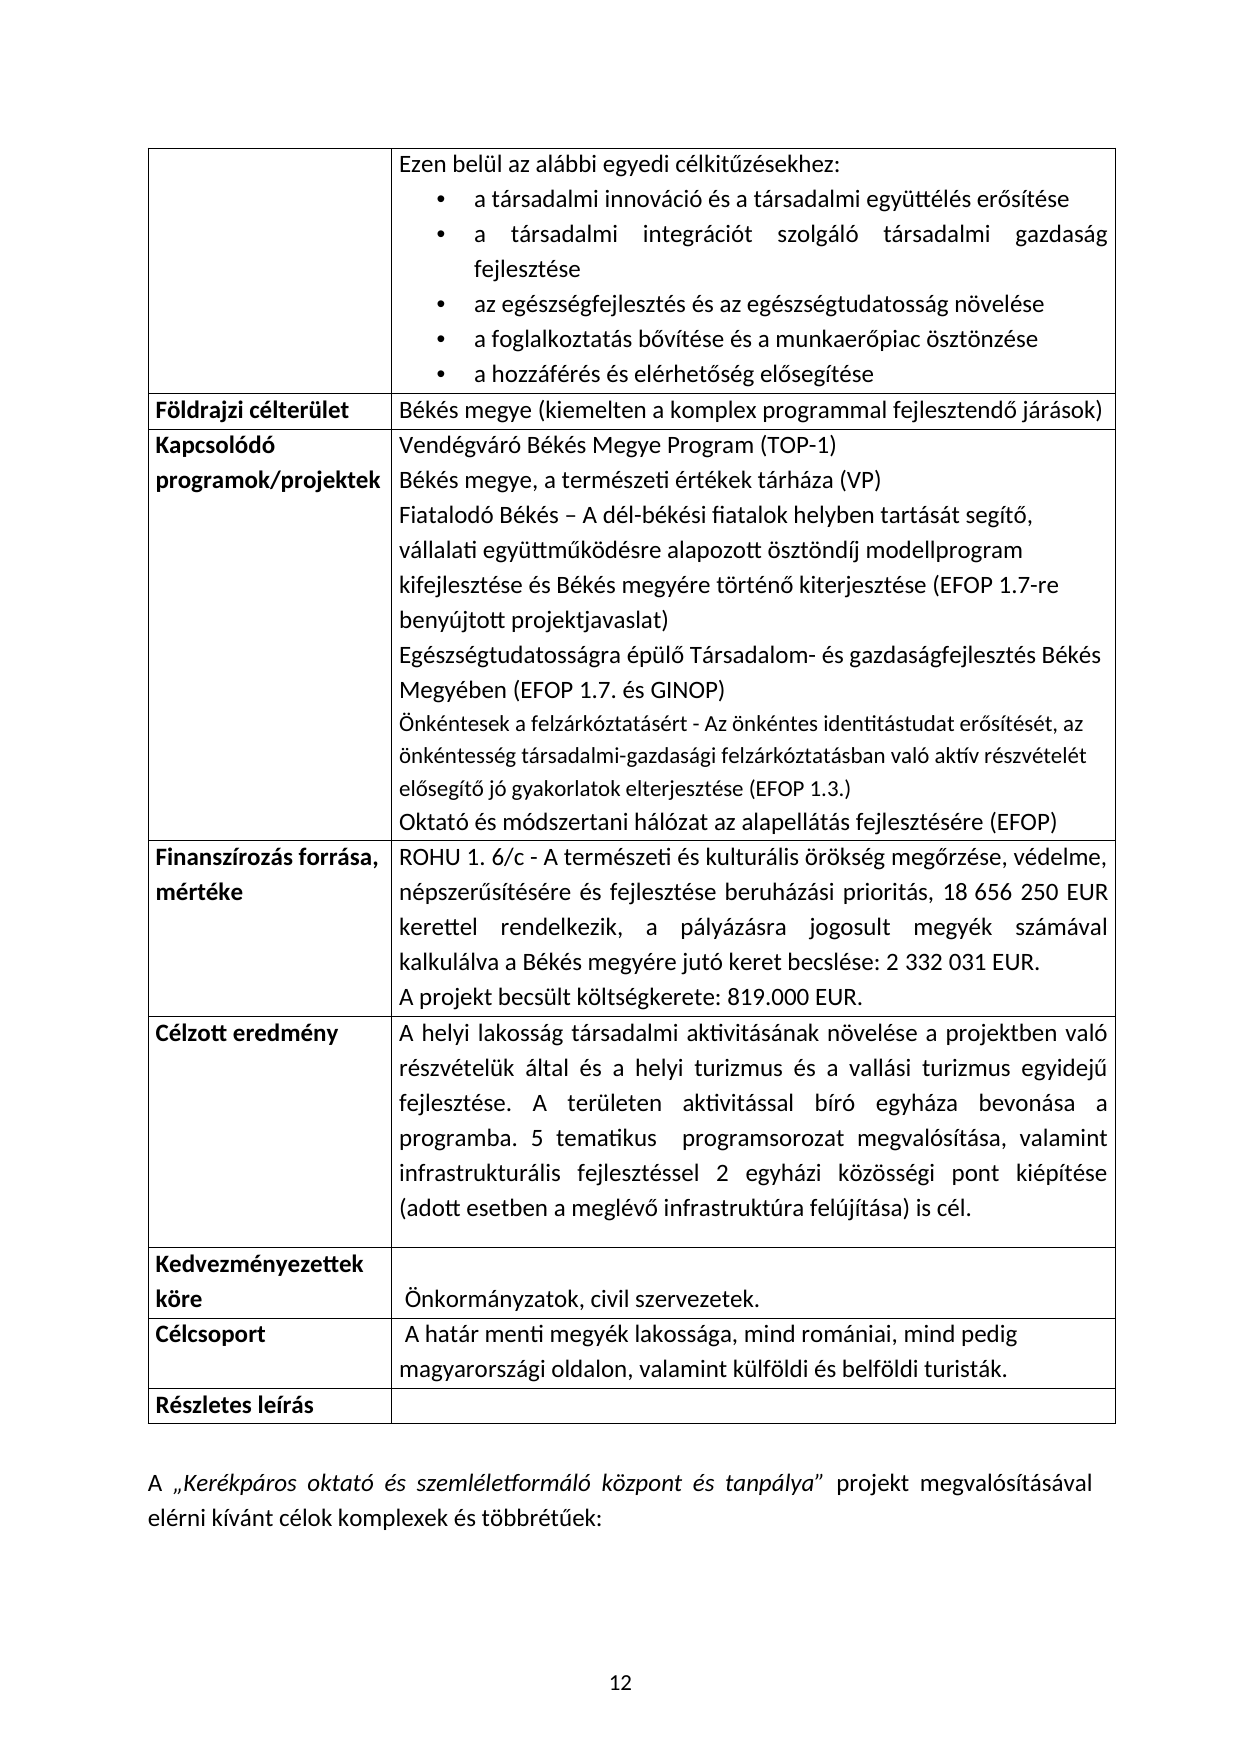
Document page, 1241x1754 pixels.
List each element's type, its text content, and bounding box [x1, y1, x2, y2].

table_cell Célzott eredmény [149, 1017, 391, 1247]
table_cell Önkormányzatok, civil szervezetek. [392, 1248, 1115, 1317]
table_cell A helyi lakosság társadalmi aktivitásának növelése a projektben való részvételük által és a helyi turizmus és a vallási turizmus egyidejű fejlesztése. A területen aktivitással bíró egyháza bevonása a programba. 5 tematikus programsorozat megvalósítása, valamint infrastrukturális fejlesztéssel 2 egyházi közösségi pont kiépítése (adott esetben a meglévő infrastruktúra felújítása) is cél. [392, 1017, 1115, 1247]
table_cell Célcsoport [149, 1319, 391, 1388]
table_cell Finanszírozás forrása, mértéke [149, 841, 391, 1016]
table_cell ROHU 1. 6/c - A természeti és kulturális örökség megőrzése, védelme, népszerűsítésére és fejlesztése beruházási prioritás, 18 656 250 EUR kerettel rendelkezik, a pályázásra jogosult megyék számával kalkulálva a Békés megyére jutó keret becslése: 2 332 031 EUR. A projekt becsült költségkerete: 819.000 EUR. [392, 841, 1115, 1016]
table_cell Vendégváró Békés Megye Program (TOP-1) Békés megye, a természeti értékek tárháza (VP) Fiatalodó Békés – A dél-békési fiatalok helyben tartását segítő, vállalati együttműködésre alapozott ösztöndíj modellprogram kifejlesztése és Békés megyére történő kiterjesztése (EFOP 1.7-re benyújtott projektjavaslat) Egészségtudatosságra épülő Társadalom- és gazdaságfejlesztés Békés Megyében (EFOP 1.7. és GINOP) Önkéntesek a felzárkóztatásért - Az önkéntes identitástudat erősítését, az önkéntesség társadalmi-gazdasági felzárkóztatásban való aktív részvételét elősegítő jó gyakorlatok elterjesztése (EFOP 1.3.) Oktató és módszertani hálózat az alapellátás fejlesztésére (EFOP) [392, 430, 1115, 840]
table_cell Földrajzi célterület [149, 394, 391, 428]
table_cell [392, 1389, 1115, 1423]
table_cell Részletes leírás [149, 1389, 391, 1423]
table_cell Békés megye (kiemelten a komplex programmal fejlesztendő járások) [392, 394, 1115, 428]
text A „Kerékpáros oktató és szemléletformáló központ és tanpálya” projekt megvalósításával elérni kívánt célok komplexek és többrétűek: [148, 1467, 1093, 1533]
table_cell A határ menti megyék lakossága, mind romániai, mind pedig magyarországi oldalon, valamint külföldi és belföldi turisták. [392, 1319, 1115, 1388]
table_cell Kedvezményezettek köre [149, 1248, 391, 1317]
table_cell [149, 149, 391, 393]
table_cell Kapcsolódó programok/projektek [149, 430, 391, 840]
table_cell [392, 149, 1115, 393]
